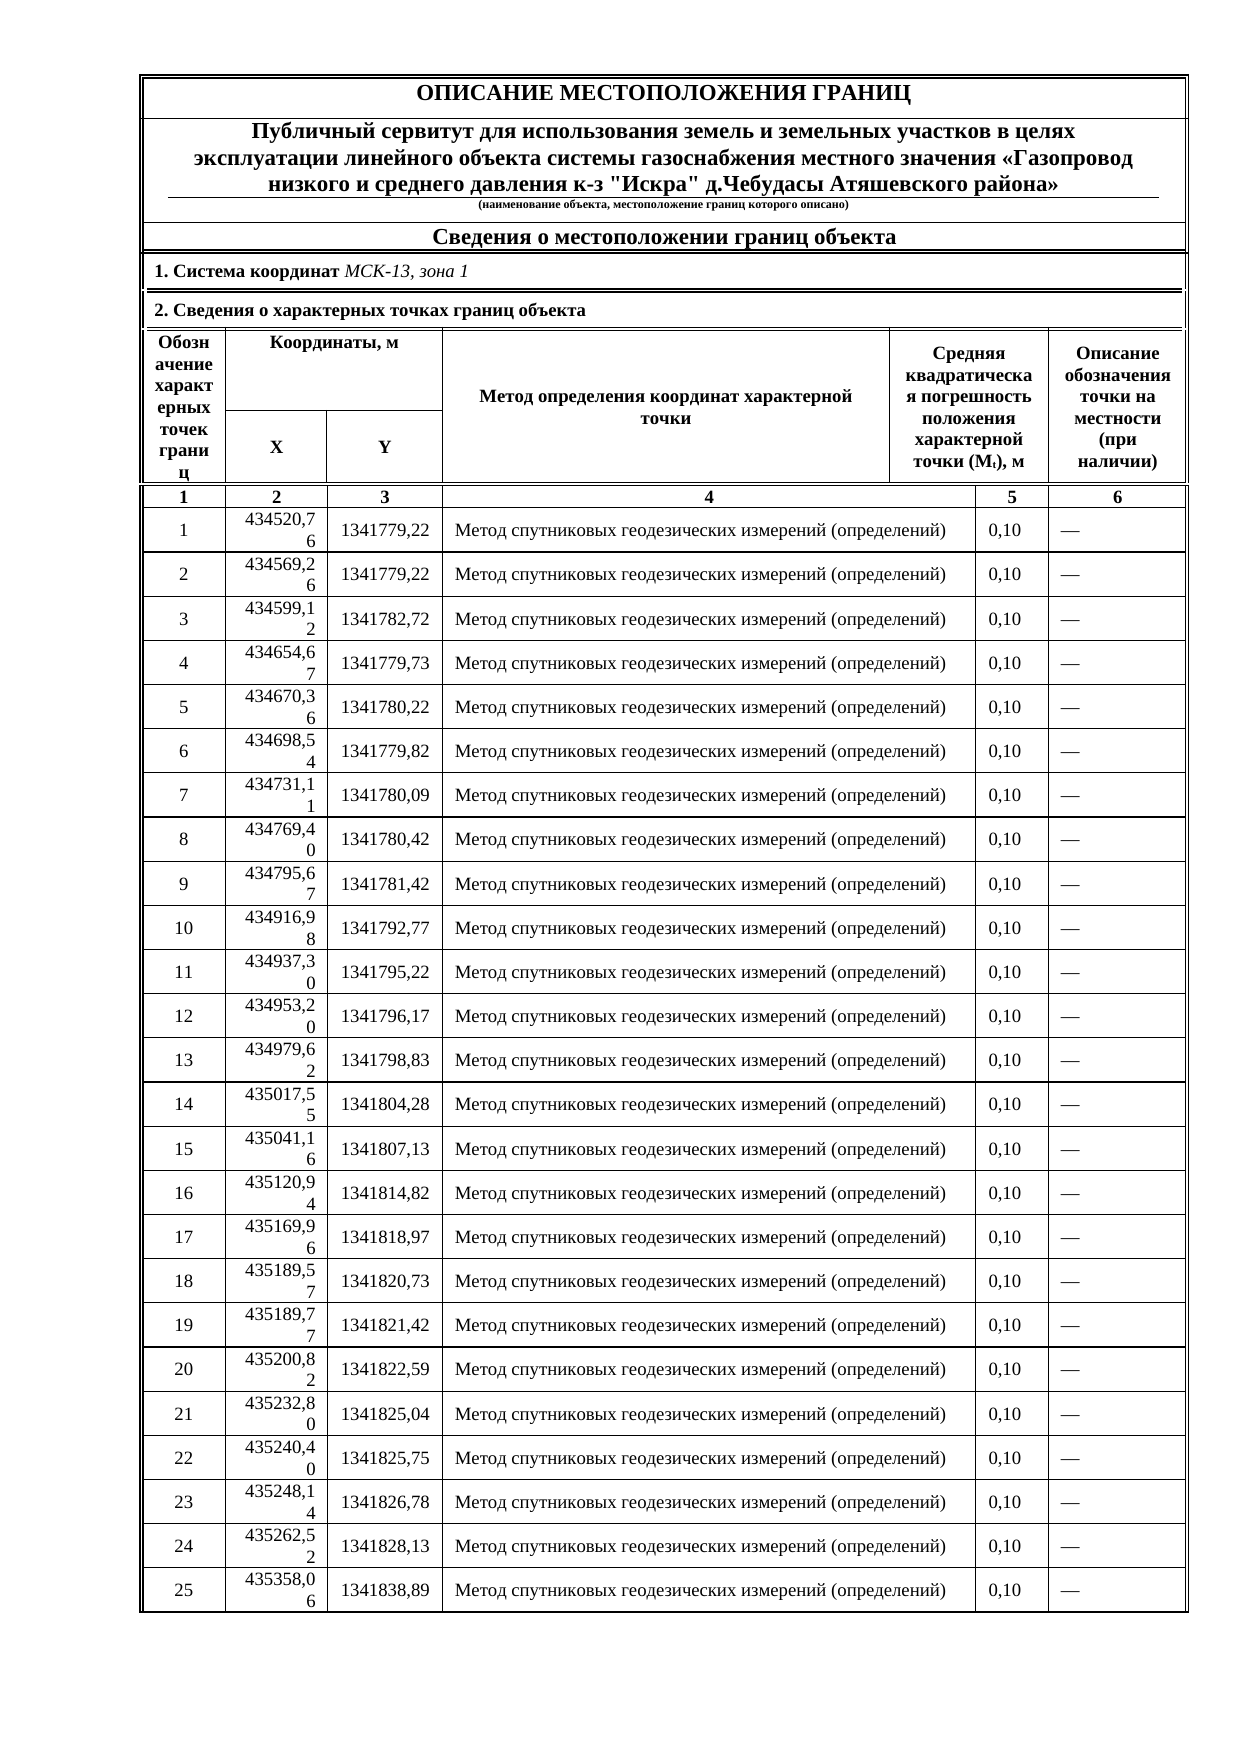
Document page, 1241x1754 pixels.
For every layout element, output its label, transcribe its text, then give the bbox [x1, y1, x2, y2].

table_cell — [1049, 1480, 1185, 1523]
table_cell 0,10 [976, 729, 1048, 772]
table_cell 1341818,97 [328, 1215, 442, 1258]
table_cell Метод спутниковых геодезических измерений (определений) [443, 729, 975, 772]
table_cell 434569,26 [226, 553, 327, 596]
table_cell 23 [144, 1480, 225, 1523]
table_cell 435240,40 [226, 1436, 327, 1479]
table_cell 1341798,83 [328, 1038, 442, 1081]
table_cell — [1049, 1083, 1185, 1126]
table_cell 25 [144, 1568, 225, 1611]
table_cell 0,10 [976, 773, 1048, 816]
table_header 3 [328, 486, 442, 507]
table_header 4 [443, 486, 975, 507]
table_header 5 [976, 486, 1048, 507]
table_cell 1341821,42 [328, 1303, 442, 1346]
table_cell 1341779,82 [328, 729, 442, 772]
table_cell Метод спутниковых геодезических измерений (определений) [443, 1127, 975, 1170]
table_cell 435200,82 [226, 1348, 327, 1391]
table_cell — [1049, 1038, 1185, 1081]
table_cell Метод спутниковых геодезических измерений (определений) [443, 1303, 975, 1346]
table_cell 435189,57 [226, 1259, 327, 1302]
table_cell — [1049, 1524, 1185, 1567]
table_cell — [1049, 906, 1185, 949]
table_cell 434520,76 [226, 508, 327, 551]
table_header 1. Система координат МСК-13, зона 1 [144, 119, 1185, 222]
table_cell — [1049, 1259, 1185, 1302]
table_cell 1341826,78 [328, 1480, 442, 1523]
table_cell 1341820,73 [328, 1259, 442, 1302]
table_cell — [1049, 729, 1185, 772]
table_cell 11 [144, 950, 225, 993]
table_cell 1341796,17 [328, 994, 442, 1037]
table_header 1 [144, 486, 225, 507]
table_cell Метод спутниковых геодезических измерений (определений) [443, 950, 975, 993]
table_cell 435120,94 [226, 1171, 327, 1214]
table_cell 17 [144, 1215, 225, 1258]
table_cell 4 [144, 641, 225, 684]
table_cell 435248,14 [226, 1480, 327, 1523]
table_cell 0,10 [976, 1436, 1048, 1479]
table_cell — [1049, 818, 1185, 861]
table_cell 9 [144, 862, 225, 905]
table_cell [443, 1568, 975, 1611]
table_cell Метод спутниковых геодезических измерений (определений) [443, 773, 975, 816]
table_cell — [1049, 950, 1185, 993]
table_cell 0,10 [976, 1171, 1048, 1214]
table_cell Координаты, м [226, 331, 442, 410]
table_cell Х [226, 411, 326, 482]
table_cell 0,10 [976, 950, 1048, 993]
table_cell — [1049, 994, 1185, 1037]
table_cell 434670,36 [226, 685, 327, 728]
table_cell 434698,54 [226, 729, 327, 772]
table_cell Метод спутниковых геодезических измерений (определений) [443, 994, 975, 1037]
table_cell 0,10 [976, 1568, 1048, 1611]
table_cell 1341792,77 [328, 906, 442, 949]
table_cell 1341780,42 [328, 818, 442, 861]
table_cell 435262,52 [226, 1524, 327, 1567]
table_cell 0,10 [976, 1524, 1048, 1567]
table_cell 434916,98 [226, 906, 327, 949]
table_cell 3 [144, 597, 225, 640]
table_cell 0,10 [976, 641, 1048, 684]
table_cell — [1049, 862, 1185, 905]
table_cell 0,10 [976, 818, 1048, 861]
table_cell 21 [144, 1392, 225, 1435]
table_cell 1341780,09 [328, 773, 442, 816]
table_cell 2 [144, 553, 225, 596]
table_cell 434795,67 [226, 862, 327, 905]
table_cell 0,10 [976, 1303, 1048, 1346]
table_cell 13 [144, 1038, 225, 1081]
table_cell 1341779,22 [328, 508, 442, 551]
table_cell 18 [144, 1259, 225, 1302]
table_header 1. Система координат МСК-13, зона 1 [144, 223, 1185, 249]
table_cell 1341782,72 [328, 597, 442, 640]
table_cell 435232,80 [226, 1392, 327, 1435]
table_cell 434953,20 [226, 994, 327, 1037]
table_cell 0,10 [976, 1083, 1048, 1126]
table_cell 0,10 [976, 1348, 1048, 1391]
table_cell 0,10 [976, 1259, 1048, 1302]
table_cell Метод определения координат характерной точки [443, 331, 889, 482]
table_cell — [1049, 1303, 1185, 1346]
table_cell 24 [144, 1524, 225, 1567]
table_cell 434769,40 [226, 818, 327, 861]
table_cell — [1049, 685, 1185, 728]
table_cell — [1049, 553, 1185, 596]
table_cell 1341779,73 [328, 641, 442, 684]
table_cell 22 [144, 1436, 225, 1479]
table_cell 1341828,13 [328, 1524, 442, 1567]
table_cell 1341807,13 [328, 1127, 442, 1170]
table_cell Метод спутниковых геодезических измерений (определений) [443, 1171, 975, 1214]
table_cell Метод спутниковых геодезических измерений (определений) [443, 1436, 975, 1479]
table_cell 20 [144, 1348, 225, 1391]
table_cell Метод спутниковых геодезических измерений (определений) [443, 1348, 975, 1391]
table_cell 2. Сведения о характерных точках границ объекта [142, 288, 1187, 327]
table_cell 0,10 [976, 685, 1048, 728]
table_cell 14 [144, 1083, 225, 1126]
table_cell Метод спутниковых геодезических измерений (определений) [443, 508, 975, 551]
table_cell 5 [144, 685, 225, 728]
table_cell 19 [144, 1303, 225, 1346]
table_cell 1341825,04 [328, 1392, 442, 1435]
table_cell 0,10 [976, 1480, 1048, 1523]
table_cell 0,10 [976, 553, 1048, 596]
table_cell 434979,62 [226, 1038, 327, 1081]
table_cell 16 [144, 1171, 225, 1214]
table_cell Метод спутниковых геодезических измерений (определений) [443, 553, 975, 596]
table_cell 435169,96 [226, 1215, 327, 1258]
table_cell 0,10 [976, 862, 1048, 905]
table_cell 434654,67 [226, 641, 327, 684]
table_cell Метод спутниковых геодезических измерений (определений) [443, 818, 975, 861]
table_cell 7 [144, 773, 225, 816]
table_cell — [1049, 773, 1185, 816]
table_cell Метод спутниковых геодезических измерений (определений) [443, 1392, 975, 1435]
table_cell — [1049, 1127, 1185, 1170]
table_cell Метод спутниковых геодезических измерений (определений) [443, 1083, 975, 1126]
table_cell Описание обозначения точки на местности (при наличии) [1049, 327, 1187, 482]
table_cell — [1049, 597, 1185, 640]
table_cell — [1049, 1171, 1185, 1214]
table_cell 0,10 [976, 1215, 1048, 1258]
table_cell 0,10 [976, 994, 1048, 1037]
table_cell 1341795,22 [328, 950, 442, 993]
table_cell Метод спутниковых геодезических измерений (определений) [443, 1215, 975, 1258]
table_cell 15 [144, 1127, 225, 1170]
table_cell — [1049, 1215, 1185, 1258]
table_cell 434599,12 [226, 597, 327, 640]
table_header 6 [1049, 486, 1185, 507]
table_cell Метод спутниковых геодезических измерений (определений) [443, 1480, 975, 1523]
table_cell 435358,06 [226, 1568, 327, 1611]
table_cell 1341822,59 [328, 1348, 442, 1391]
table_cell — [1049, 1436, 1185, 1479]
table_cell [443, 1524, 975, 1567]
table_cell 0,10 [976, 508, 1048, 551]
table_cell Метод спутниковых геодезических измерений (определений) [443, 906, 975, 949]
table_cell 0,10 [976, 906, 1048, 949]
table_cell Метод спутниковых геодезических измерений (определений) [443, 597, 975, 640]
table_cell 1341825,75 [328, 1436, 442, 1479]
table_cell 1341781,42 [328, 862, 442, 905]
table_cell 0,10 [976, 1038, 1048, 1081]
table_cell — [1049, 508, 1185, 551]
table_cell 6 [144, 729, 225, 772]
table_cell Метод спутниковых геодезических измерений (определений) [443, 641, 975, 684]
table_cell — [1049, 641, 1185, 684]
table_cell 1 [144, 508, 225, 551]
table_cell 435189,77 [226, 1303, 327, 1346]
table_header 2 [226, 486, 327, 507]
table_cell 1341780,22 [328, 685, 442, 728]
table_cell Обозначение характерных точек границ [142, 327, 225, 482]
table_cell Средняя квадратическая погрешность положения характерной точки (Мt), м [890, 331, 1048, 482]
table_header 1. Система координат МСК-13, зона 1 [144, 254, 1185, 288]
table_cell — [1049, 1348, 1185, 1391]
table_cell 0,10 [976, 1127, 1048, 1170]
table_cell 10 [144, 906, 225, 949]
table_cell 1341814,82 [328, 1171, 442, 1214]
table_cell — [1049, 1392, 1185, 1435]
table_cell 0,10 [976, 1392, 1048, 1435]
table_cell Метод спутниковых геодезических измерений (определений) [443, 1259, 975, 1302]
table_cell 8 [144, 818, 225, 861]
table_cell 12 [144, 994, 225, 1037]
table_cell Y [327, 411, 442, 482]
table_cell — [1049, 1568, 1185, 1611]
table_cell Метод спутниковых геодезических измерений (определений) [443, 685, 975, 728]
table_cell 434731,11 [226, 773, 327, 816]
table_cell 1341804,28 [328, 1083, 442, 1126]
table_cell 1341779,22 [328, 553, 442, 596]
table_cell 1341838,89 [328, 1568, 442, 1611]
table_cell Метод спутниковых геодезических измерений (определений) [443, 862, 975, 905]
table_cell 435017,55 [226, 1083, 327, 1126]
table_cell 434937,30 [226, 950, 327, 993]
table_cell 0,10 [976, 597, 1048, 640]
table_cell 435041,16 [226, 1127, 327, 1170]
table_cell Метод спутниковых геодезических измерений (определений) [443, 1038, 975, 1081]
